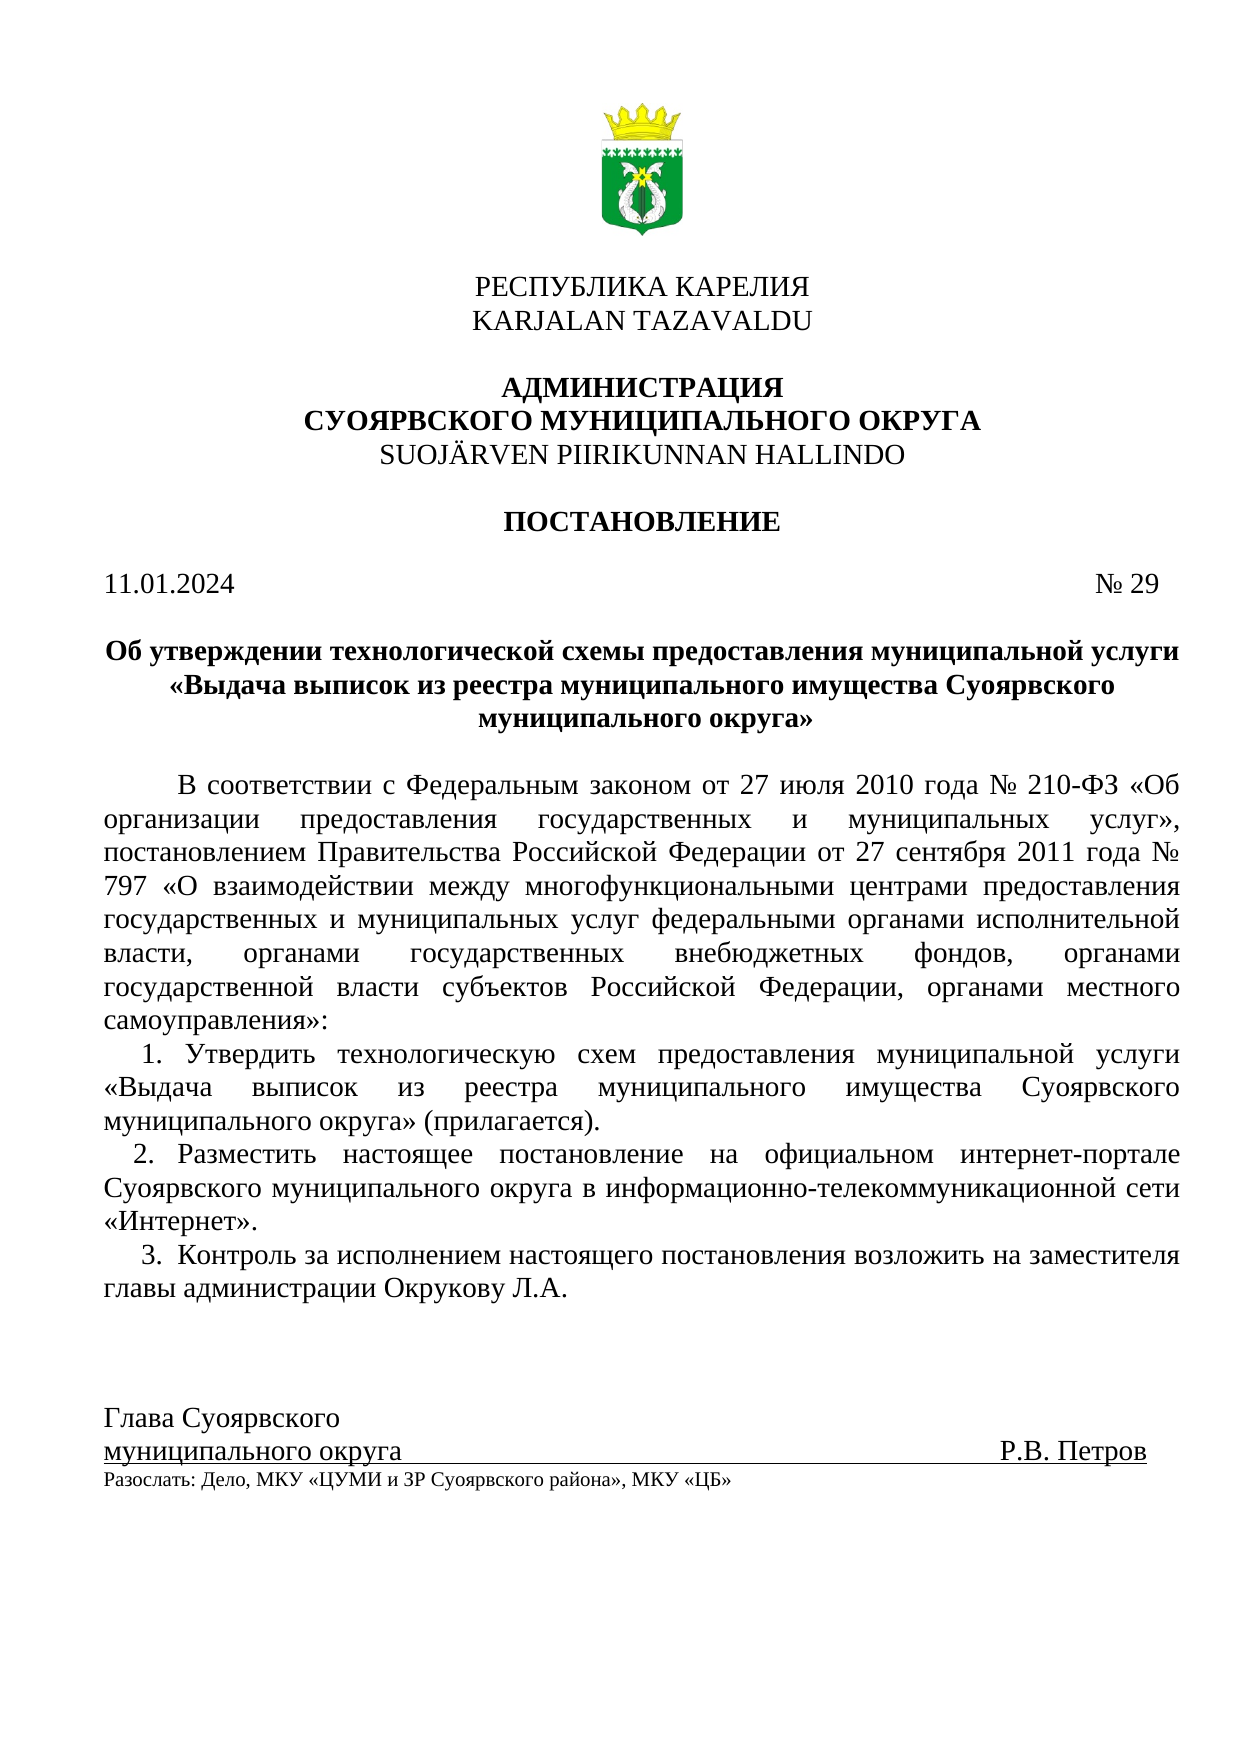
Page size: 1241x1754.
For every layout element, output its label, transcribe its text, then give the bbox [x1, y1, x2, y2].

text Об утверждении технологической схемы предоставления муниципальной услуги «Выдача выписок из реестра муниципального имущества Суоярвского [103, 633, 1181, 700]
list Разместить настоящее постановление на официальном интернет-портале Суоярвского муниципального округа в информационно-телекоммуникационной сети «Интернет». [103, 1136, 1181, 1237]
text муниципального округа Р.В. Петров [103, 1433, 1181, 1467]
list Контроль за исполнением настоящего постановления возложить на заместителя главы администрации Окрукову Л.А. [103, 1237, 1181, 1304]
text 11.01.2024 № 29 [103, 566, 1181, 600]
text муниципального округа» [103, 700, 1181, 734]
text ПОСТАНОВЛЕНИЕ [103, 504, 1181, 537]
text Глава Суоярвского [103, 1400, 1181, 1433]
text В соответствии с Федеральным законом от 27 июля 2010 года № 210-ФЗ «Об организации предоставления государственных и муниципальных услуг», постановлением Правительства Российской Федерации от 27 сентября 2011 года № 797 «О взаимодействии между многофункциональными центрами предоставления государственных и муниципальных услуг федеральными органами исполнительной власти, органами государственных внебюджетных фондов, органами государственной власти субъектов Российской Федерации, органами местного самоуправления»: [103, 767, 1181, 1036]
text SUOJÄRVEN PIIRIKUNNAN HALLINDO [103, 437, 1181, 470]
text Разослать: Дело, МКУ «ЦУМИ и ЗР Суоярвского района», МКУ «ЦБ» [103, 1467, 1181, 1491]
text KARJALAN TAZAVALDU [103, 303, 1181, 336]
text 1. Утвердить технологическую схем предоставления муниципальной услуги «Выдача выписок из реестра муниципального имущества Суоярвского муниципального округа» (прилагается). [103, 1036, 1181, 1136]
text АДМИНИСТРАЦИЯ [103, 370, 1181, 403]
picture [601, 103, 683, 236]
text РЕСПУБЛИКА КАРЕЛИЯ [103, 269, 1181, 303]
text СУОЯРВСКОГО МУНИЦИПАЛЬНОГО ОКРУГА [103, 403, 1181, 437]
